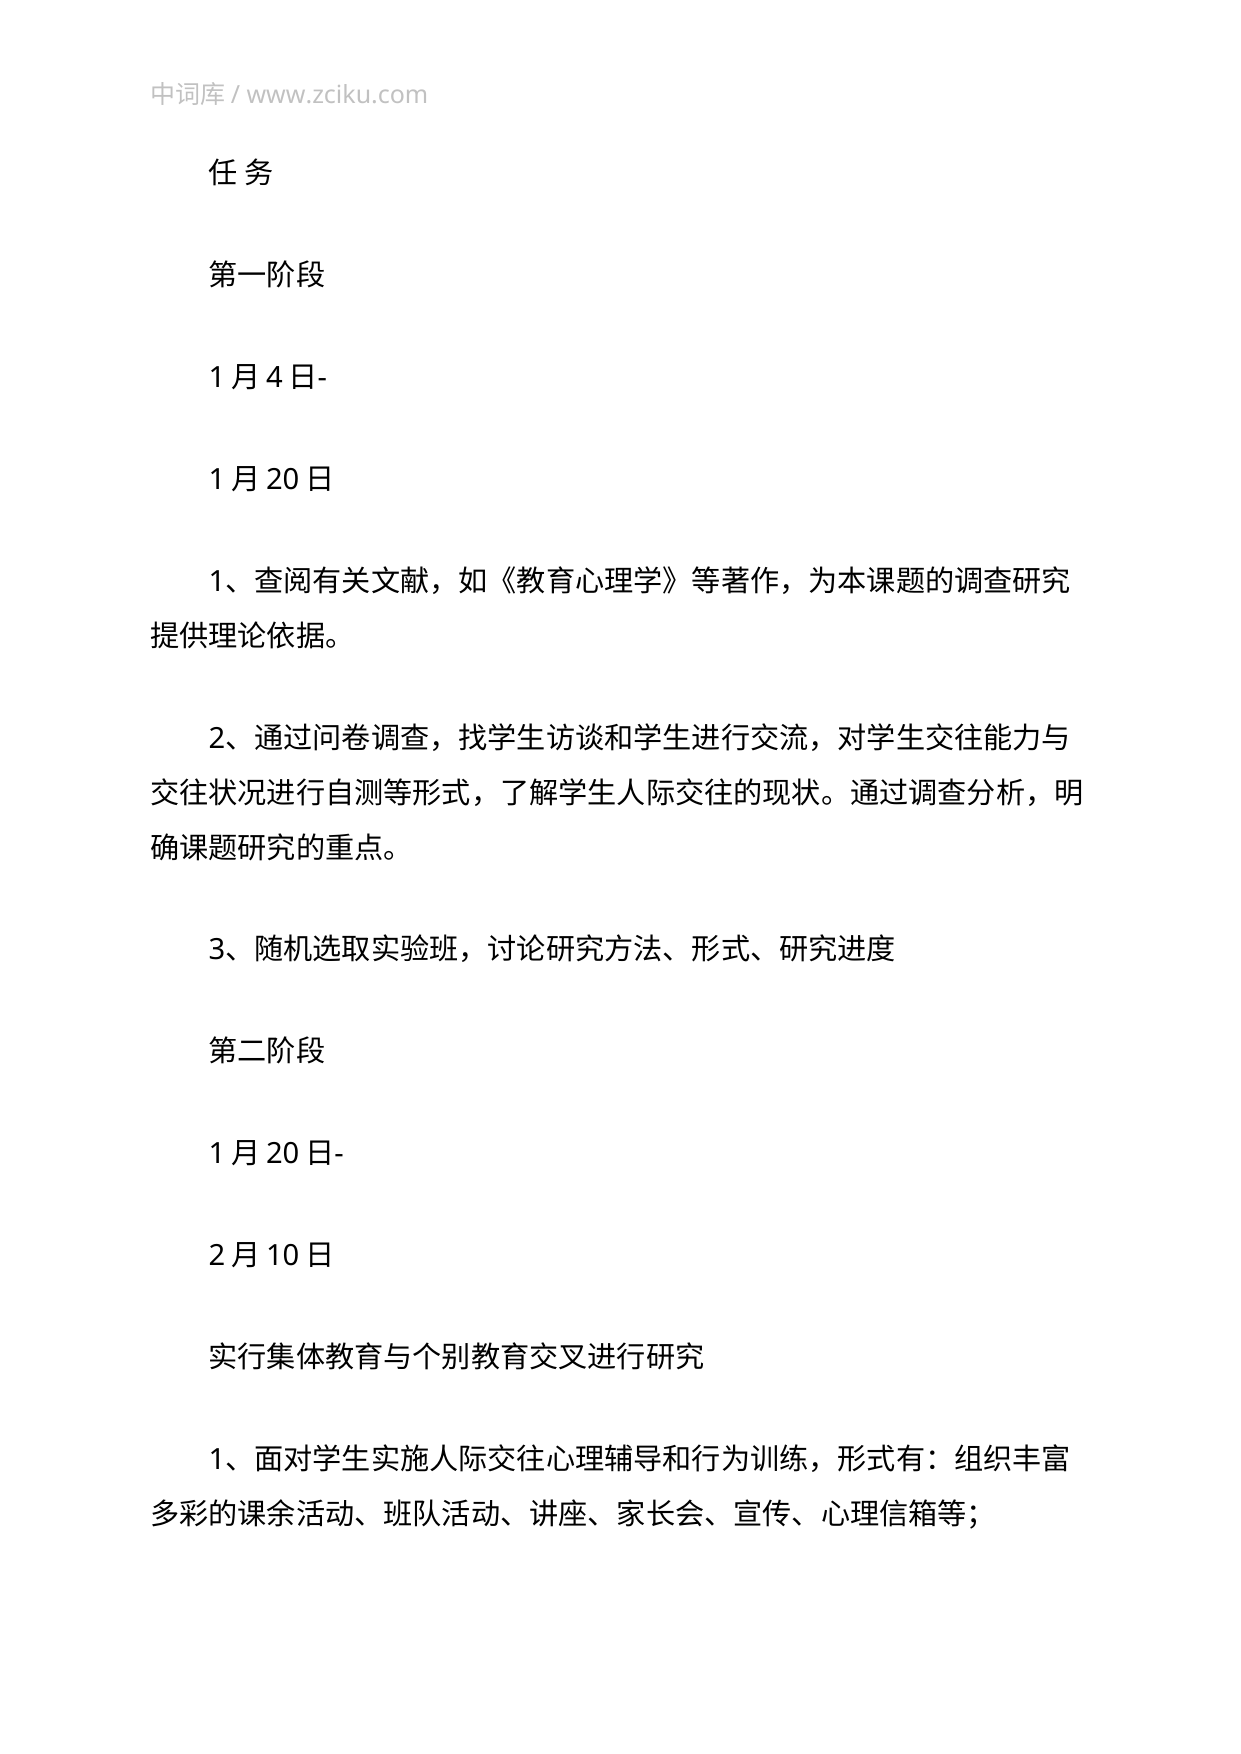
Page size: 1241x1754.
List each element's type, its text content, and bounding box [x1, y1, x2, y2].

text 2月10日 [150, 1232, 1090, 1274]
text 第一阶段 [150, 252, 1090, 294]
text 任 务 [150, 150, 1090, 192]
text 实行集体教育与个别教育交叉进行研究 [150, 1334, 1090, 1376]
text 第二阶段 [150, 1028, 1090, 1070]
text 3、随机选取实验班，讨论研究方法、形式、研究进度 [150, 926, 1090, 968]
text 1月20日 [150, 456, 1090, 498]
text 1月20日- [150, 1130, 1090, 1172]
text 1、面对学生实施人际交往心理辅导和行为训练，形式有：组织丰富多彩的课余活动、班队活动、讲座、家长会、宣传、心理信箱等； [150, 1435, 1090, 1533]
text 1月4日- [150, 353, 1090, 396]
text 1、查阅有关文献，如《教育心理学》等著作，为本课题的调查研究提供理论依据。 [150, 557, 1090, 655]
text 2、通过问卷调查，找学生访谈和学生进行交流，对学生交往能力与交往状况进行自测等形式，了解学生人际交往的现状。通过调查分析，明确课题研究的重点。 [150, 714, 1090, 866]
